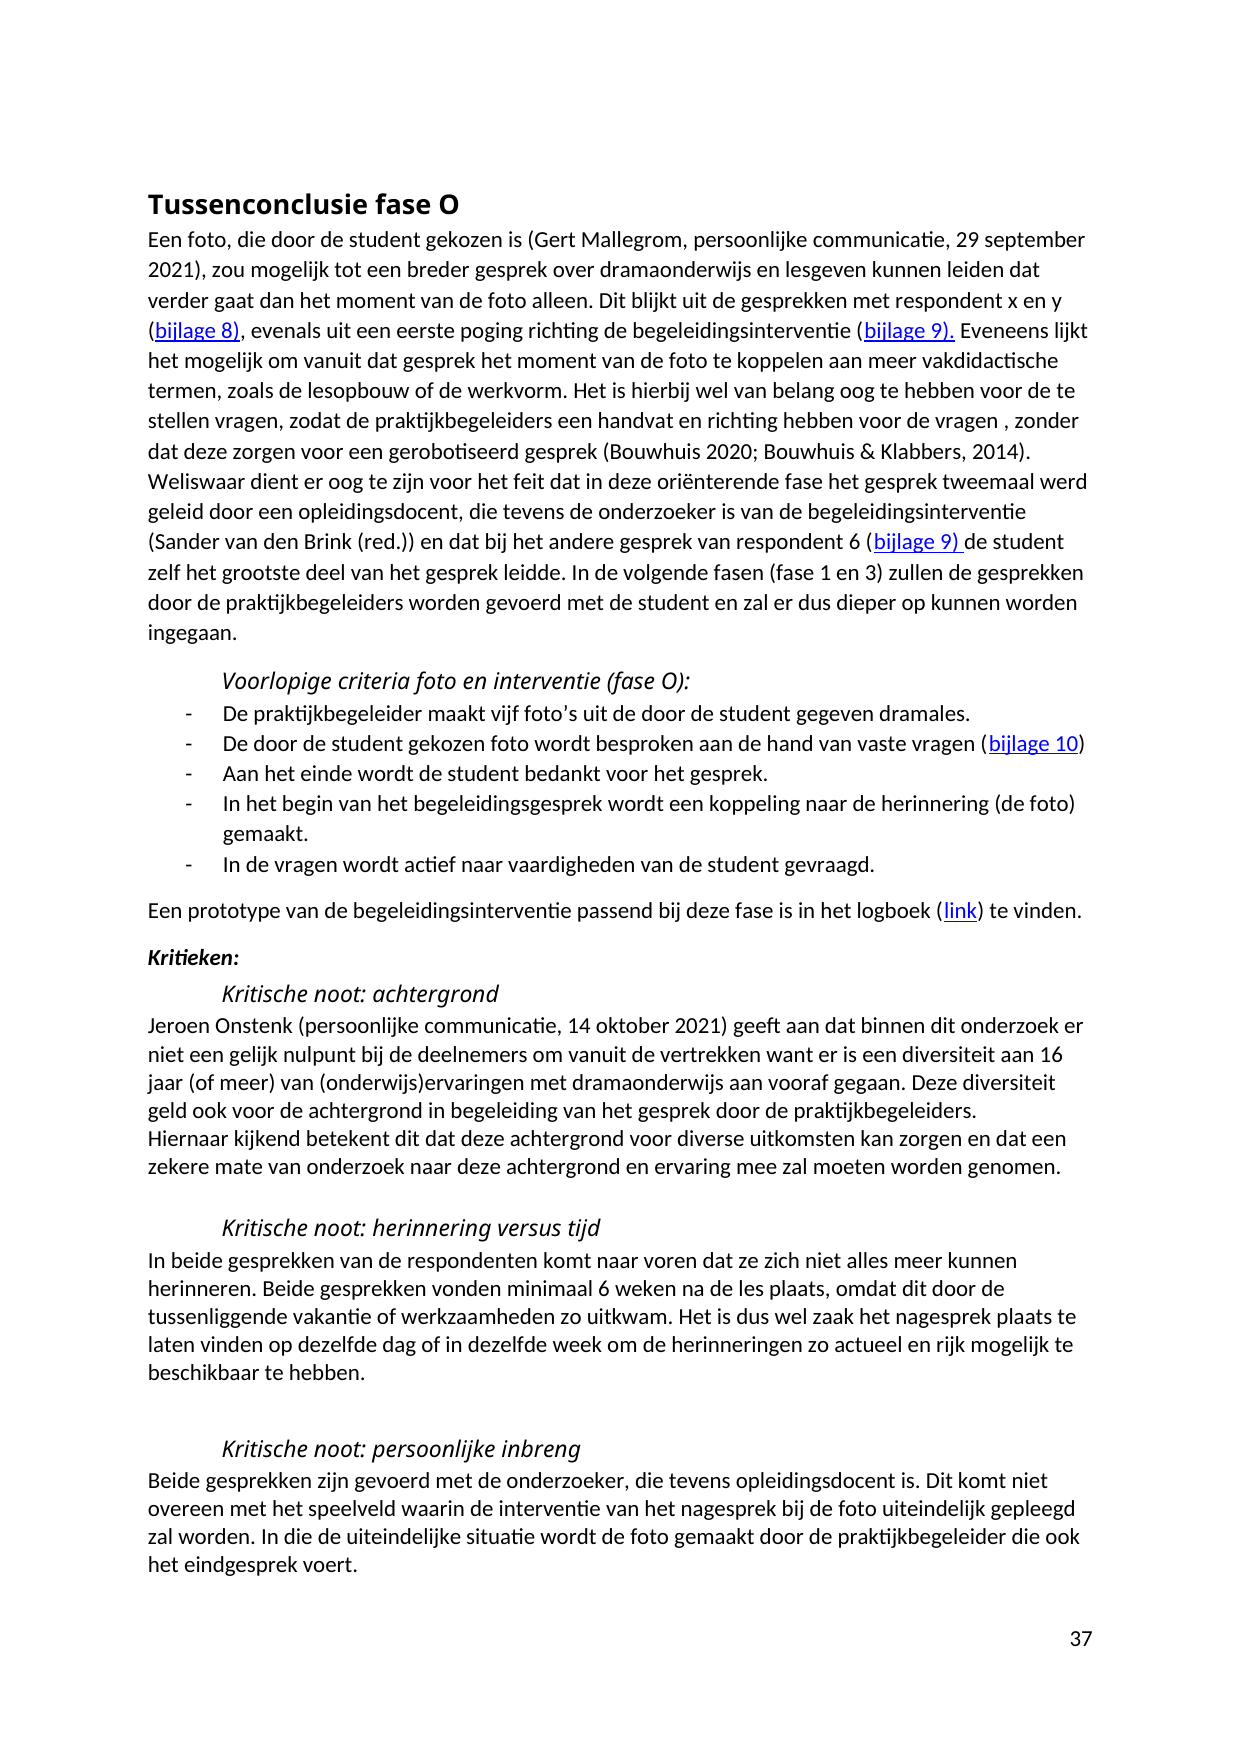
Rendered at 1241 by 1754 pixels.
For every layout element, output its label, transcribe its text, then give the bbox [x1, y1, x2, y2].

list Aan het einde wordt de student bedankt voor het gesprek. [185, 759, 1092, 787]
subtitle Voorlopige criteria foto en interventie (fase O): [221, 665, 1092, 696]
subtitle Kritische noot: persoonlijke inbreng [221, 1433, 1092, 1464]
list In het begin van het begeleidingsgesprek wordt een koppeling naar de herinnering (de foto) gemaakt. [185, 789, 1092, 848]
text Een foto, die door de student gekozen is (Gert Mallegrom, persoonlijke communicatie, 29 september 2021), zou mogelijk tot een breder gesprek over dramaonderwijs en lesgeven kunnen leiden dat verder gaat dan het moment van de foto alleen. Dit blijkt uit de gesprekken met respondent x en y (bijlage 8), evenals uit een eerste poging richting de begeleidingsinterventie (bijlage 9). Eveneens lijkt het mogelijk om vanuit dat gesprek het moment van de foto te koppelen aan meer vakdidactische termen, zoals de lesopbouw of de werkvorm. Het is hierbij wel van belang oog te hebben voor de te stellen vragen, zodat de praktijkbegeleiders een handvat en richting hebben voor de vragen , zonder dat deze zorgen voor een gerobotiseerd gesprek (Bouwhuis 2020; Bouwhuis & Klabbers, 2014). Weliswaar dient er oog te zijn voor het feit dat in deze oriënterende fase het gesprek tweemaal werd geleid door een opleidingsdocent, die tevens de onderzoeker is van de begeleidingsinterventie (Sander van den Brink (red.)) en dat bij het andere gesprek van respondent 6 (bijlage 9) de student zelf het grootste deel van het gesprek leidde. In de volgende fasen (fase 1 en 3) zullen de gesprekken door de praktijkbegeleiders worden gevoerd met de student en zal er dus dieper op kunnen worden ingegaan. [148, 225, 1092, 646]
list De door de student gekozen foto wordt besproken aan de hand van vaste vragen (bijlage 10) [185, 729, 1092, 757]
subtitle Kritieken: [148, 943, 1092, 972]
list De praktijkbegeleider maakt vijf foto’s uit de door de student gegeven dramales. [185, 699, 1092, 727]
subtitle Tussenconclusie fase O [148, 186, 1092, 222]
text In beide gesprekken van de respondenten komt naar voren dat ze zich niet alles meer kunnen herinneren. Beide gesprekken vonden minimaal 6 weken na de les plaats, omdat dit door de tussenliggende vakantie of werkzaamheden zo uitkwam. Het is dus wel zaak het nagesprek plaats te laten vinden op dezelfde dag of in dezelfde week om de herinneringen zo actueel en rijk mogelijk te beschikbaar te hebben. [148, 1246, 1092, 1386]
subtitle Kritische noot: herinnering versus tijd [221, 1212, 1092, 1243]
text Hiernaar kijkend betekent dit dat deze achtergrond voor diverse uitkomsten kan zorgen en dat een zekere mate van onderzoek naar deze achtergrond en ervaring mee zal moeten worden genomen. [148, 1124, 1092, 1180]
text Jeroen Onstenk (persoonlijke communicatie, 14 oktober 2021) geeft aan dat binnen dit onderzoek er niet een gelijk nulpunt bij de deelnemers om vanuit de vertrekken want er is een diversiteit aan 16 jaar (of meer) van (onderwijs)ervaringen met dramaonderwijs aan vooraf gegaan. Deze diversiteit geld ook voor de achtergrond in begeleiding van het gesprek door de praktijkbegeleiders. [148, 1012, 1092, 1124]
subtitle Kritische noot: achtergrond [221, 978, 1092, 1009]
list In de vragen wordt actief naar vaardigheden van de student gevraagd. [185, 850, 1092, 878]
text Een prototype van de begeleidingsinterventie passend bij deze fase is in het logboek (link) te vinden. [148, 897, 1092, 925]
text Beide gesprekken zijn gevoerd met de onderzoeker, die tevens opleidingsdocent is. Dit komt niet overeen met het speelveld waarin de interventie van het nagesprek bij de foto uiteindelijk gepleegd zal worden. In die de uiteindelijke situatie wordt de foto gemaakt door de praktijkbegeleider die ook het eindgesprek voert. [148, 1466, 1092, 1578]
